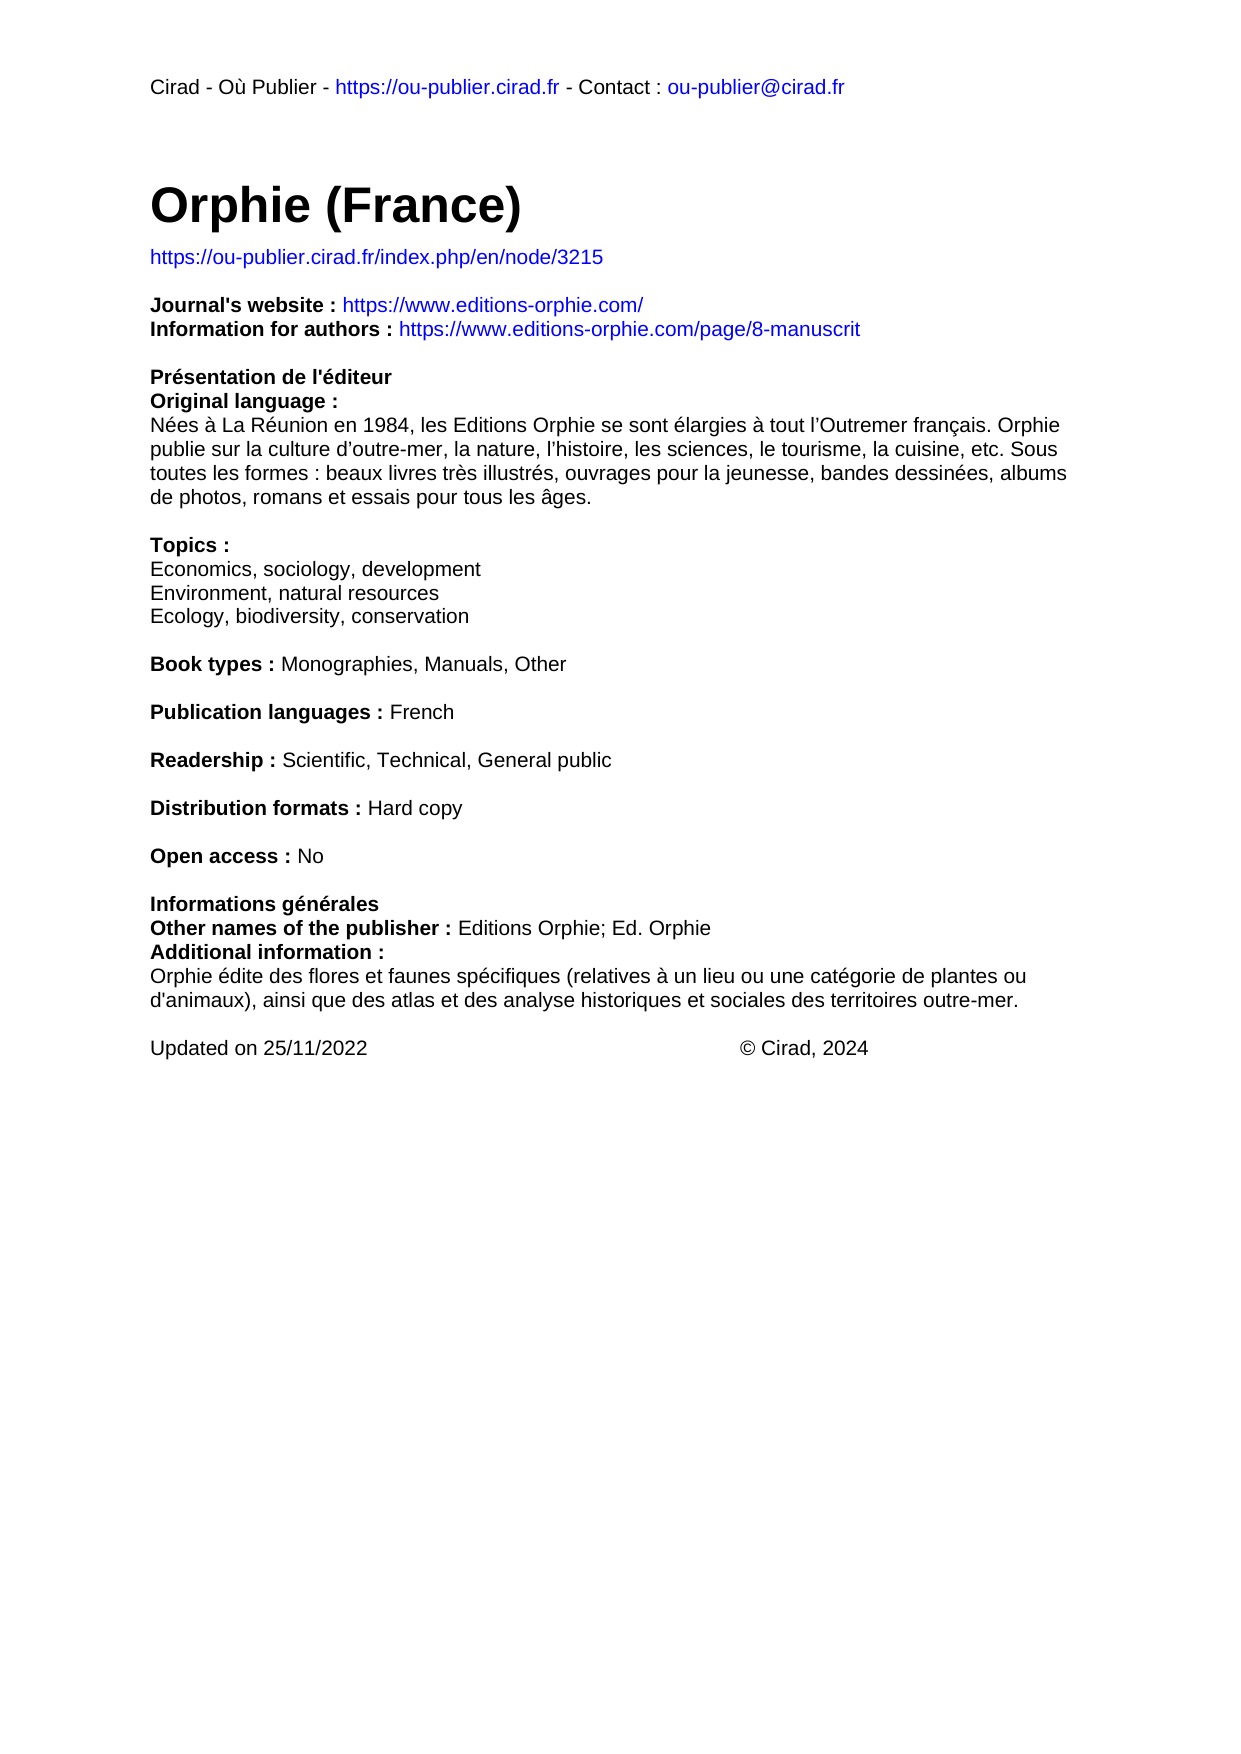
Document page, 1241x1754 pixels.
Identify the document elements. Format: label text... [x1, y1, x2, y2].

text Journal's website : https://www.editions-orphie.com/Information for authors : https://www.editions-orphie.com/page/8-manuscritPrésentation de l'éditeurOriginal language : [150, 269, 1090, 413]
text Updated on 25/11/2022 © Cirad, 2024 [150, 1012, 1090, 1059]
text Topics : Economics, sociology, developmentEnvironment, natural resourcesEcology, biodiversity, conservationBook types : Monographies, Manuals, OtherPublication languages : FrenchReadership : Scientific, Technical, General publicDistribution formats : Hard copyOpen access : NoInformations généralesOther names of the publisher : Editions Orphie; Ed. OrphieAdditional information : [150, 508, 1090, 964]
text Nées à La Réunion en 1984, les Editions Orphie se sont élargies à tout l’Outremer français. Orphie publie sur la culture d’outre-mer, la nature, l’histoire, les sciences, le tourisme, la cuisine, etc. Sous toutes les formes : beaux livres très illustrés, ouvrages pour la jeunesse, bandes dessinées, albums de photos, romans et essais pour tous les âges. [150, 413, 1090, 508]
text Orphie édite des flores et faunes spécifiques (relatives à un lieu ou une catégorie de plantes ou d'animaux), ainsi que des atlas et des analyse historiques et sociales des territoires outre-mer. [150, 964, 1090, 1012]
text https://ou-publier.cirad.fr/index.php/en/node/3215 [150, 245, 1090, 269]
subtitle Orphie (France) [150, 175, 1090, 232]
